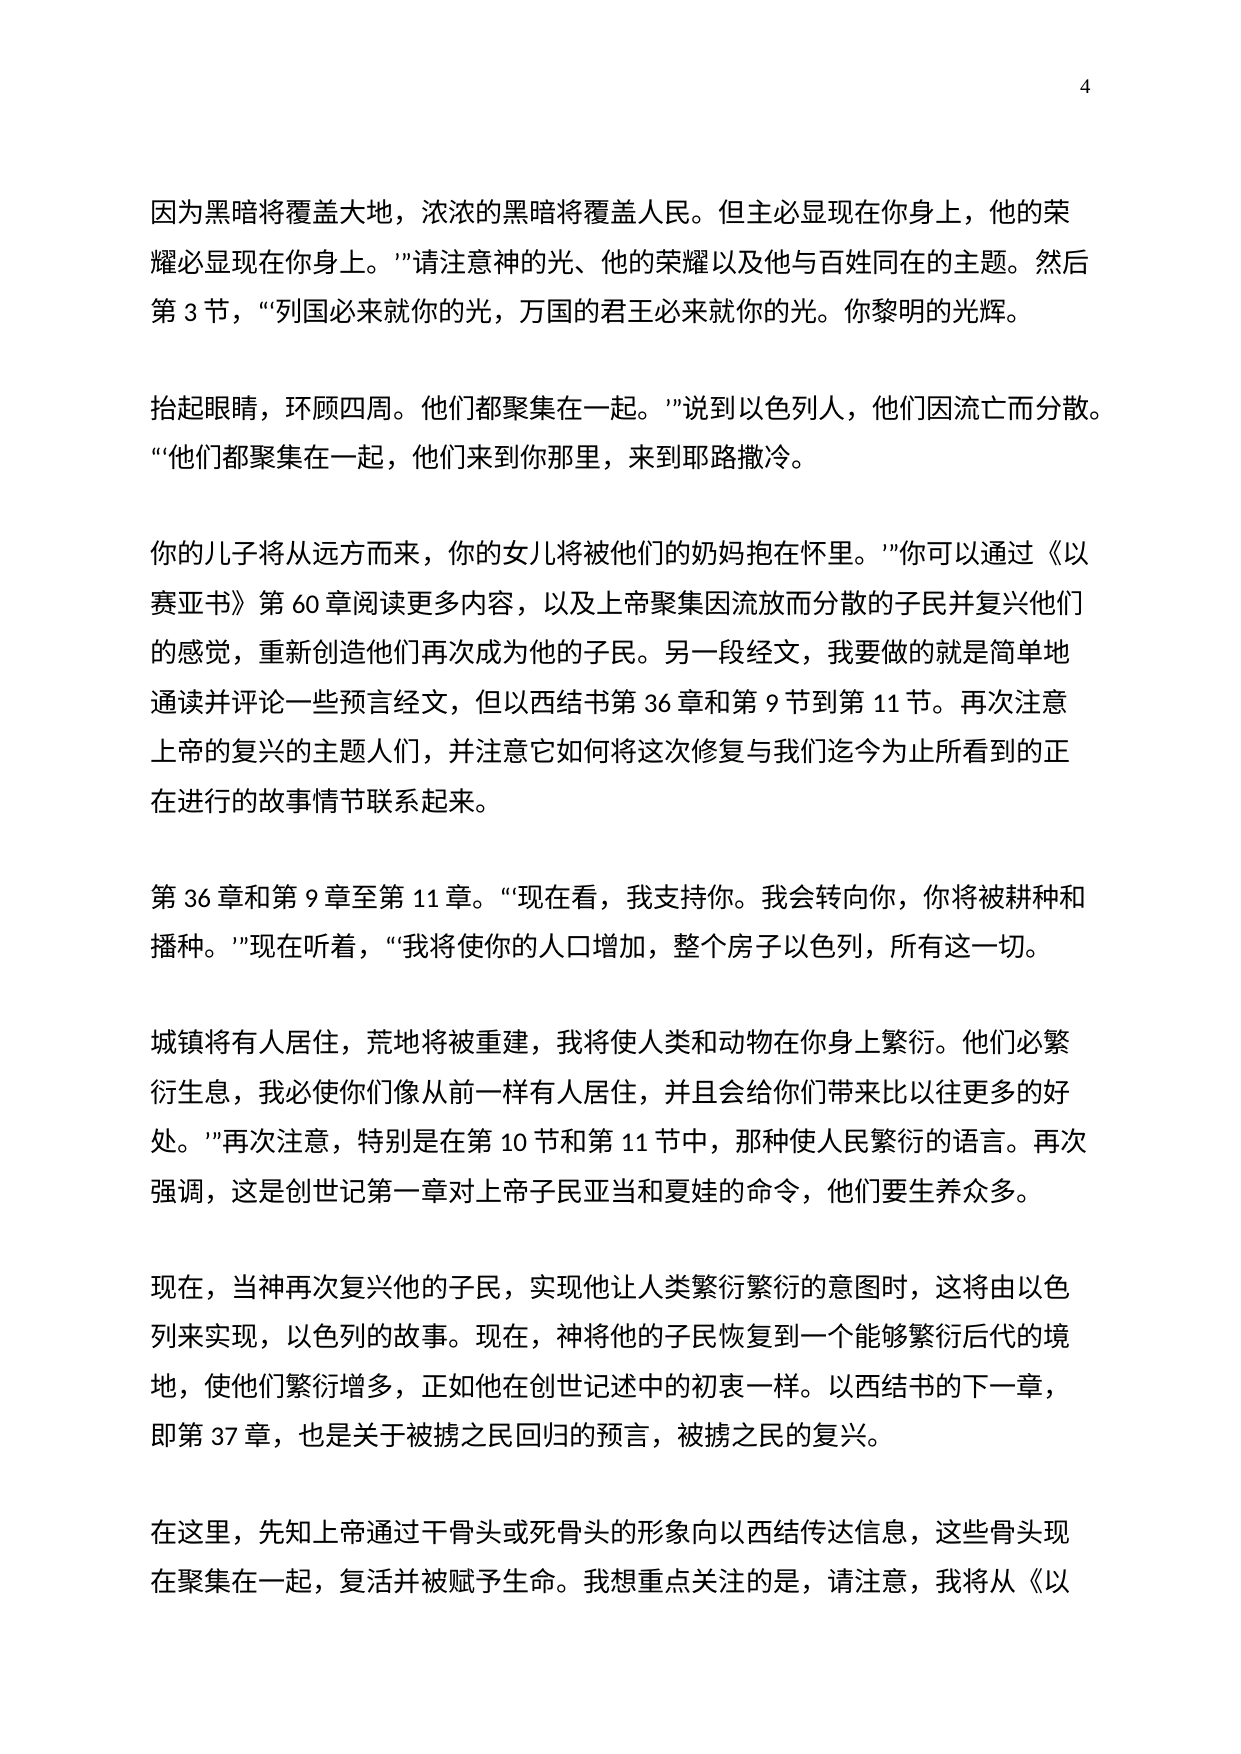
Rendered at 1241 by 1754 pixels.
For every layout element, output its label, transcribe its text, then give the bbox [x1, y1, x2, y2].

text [150, 1516, 1090, 1598]
text 你的儿子将从远方而来，你的女儿将被他们的奶妈抱在怀里。’”你可以通过《以赛亚书》第 60 章阅读更多内容，以及上帝聚集因流放而分散的子民并复兴他们的感觉，重新创造他们再次成为他的子民。另一段经文，我要做的就是简单地通读并评论一些预言经文，但以西结书第 36 章和第 9 节到第 11 节。再次注意上帝的复兴的主题人们，并注意它如何将这次修复与我们迄今为止所看到的正在进行的故事情节联系起来。 [150, 537, 1090, 818]
text 因为黑暗将覆盖大地，浓浓的黑暗将覆盖人民。但主必显现在你身上，他的荣耀必显现在你身上。’”请注意神的光、他的荣耀以及他与百姓同在的主题。然后第 3 节，“‘列国必来就你的光，万国的君王必来就你的光。你黎明的光辉。 [150, 197, 1090, 329]
text 城镇将有人居住，荒地将被重建，我将使人类和动物在你身上繁衍。他们必繁衍生息，我必使你们像从前一样有人居住，并且会给你们带来比以往更多的好处。’”再次注意，特别是在第 10 节和第 11 节中，那种使人民繁衍的语言。再次强调，这是创世记第一章对上帝子民亚当和夏娃的命令，他们要生养众多。 [150, 1027, 1090, 1208]
text 现在，当神再次复兴他的子民，实现他让人类繁衍繁衍的意图时，这将由以色列来实现，以色列的故事。现在，神将他的子民恢复到一个能够繁衍后代的境地，使他们繁衍增多，正如他在创世记述中的初衷一样。以西结书的下一章，即第 37 章，也是关于被掳之民回归的预言，被掳之民的复兴。 [150, 1271, 1090, 1453]
text 第 36 章和第 9 章至第 11 章。“‘现在看，我支持你。我会转向你，你将被耕种和播种。’”现在听着，“‘我将使你的人口增加，整个房子以色列，所有这一切。 [150, 881, 1090, 963]
text 抬起眼睛，环顾四周。他们都聚集在一起。’”说到以色列人，他们因流亡而分散。“‘他们都聚集在一起，他们来到你那里，来到耶路撒冷。 [150, 392, 1090, 474]
